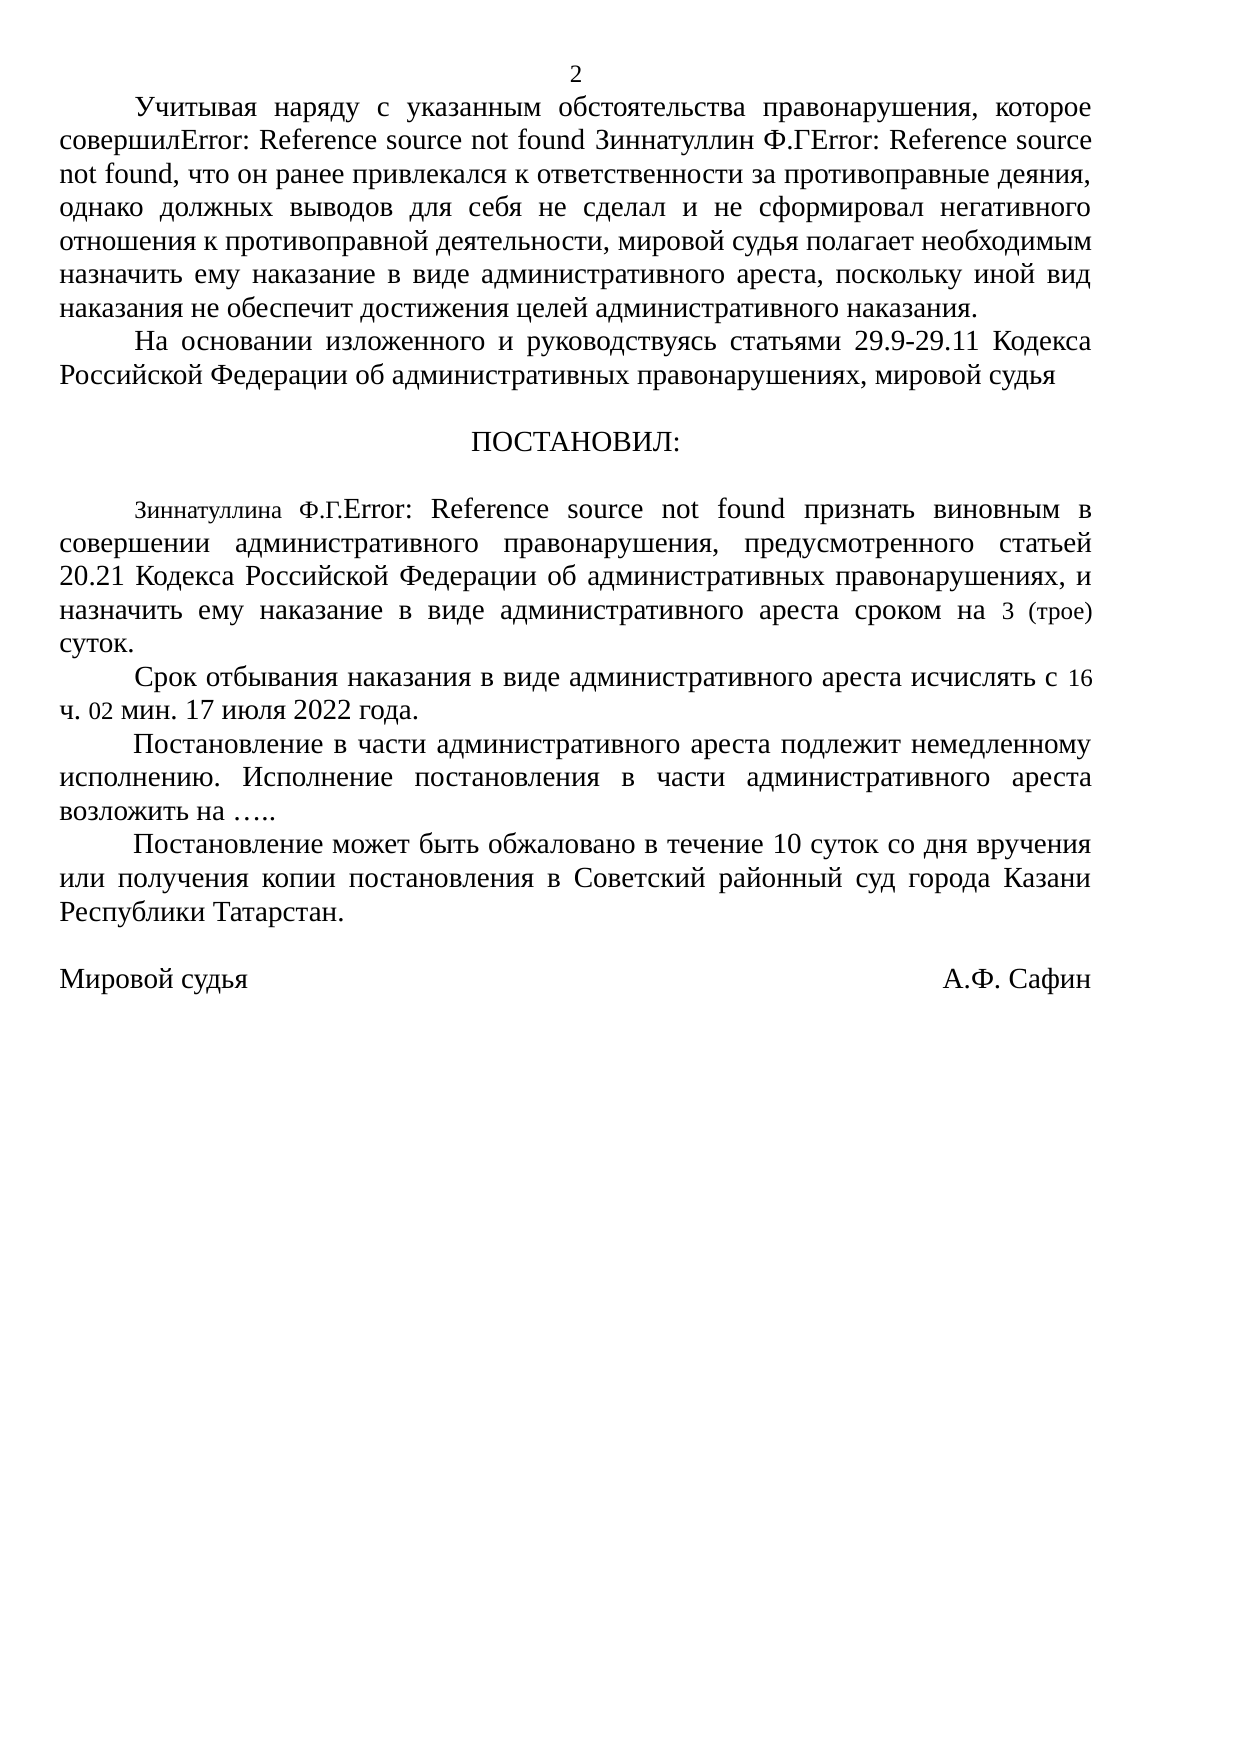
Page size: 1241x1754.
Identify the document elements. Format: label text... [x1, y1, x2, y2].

text признать виновным в совершении административного правонарушения, предусмотренного статьей 20.21 Кодекса Российской Федерации об административных правонарушениях, и назначить ему наказание в виде административного ареста сроком на суток. [59, 491, 1092, 659]
text ПОСТАНОВИЛ: [59, 424, 1092, 458]
text На основании изложенного и руководствуясь статьями 29.9-29.11 Кодекса Российской Федерации об административных правонарушениях, мировой судья [59, 323, 1092, 391]
text Учитывая наряду с указанным обстоятельства правонарушения, которое совершил , мировой судья полагает необходимым назначить ему наказание в виде административного ареста, поскольку иной вид наказания не обеспечит достижения целей административного наказания. [59, 89, 1092, 323]
text Мировой судья А.Ф. Сафин [59, 961, 1092, 994]
text Постановление может быть обжаловано в течение 10 суток со дня вручения или получения копии постановления в Советский районный суд города Казани Республики Татарстан. [59, 827, 1092, 927]
text Постановление в части административного ареста подлежит немедленному исполнению. Исполнение постановления в части административного ареста возложить на . [59, 726, 1092, 827]
text Срок отбывания наказания в виде административного ареста исчислять с ч. мин. года. [59, 659, 1092, 726]
